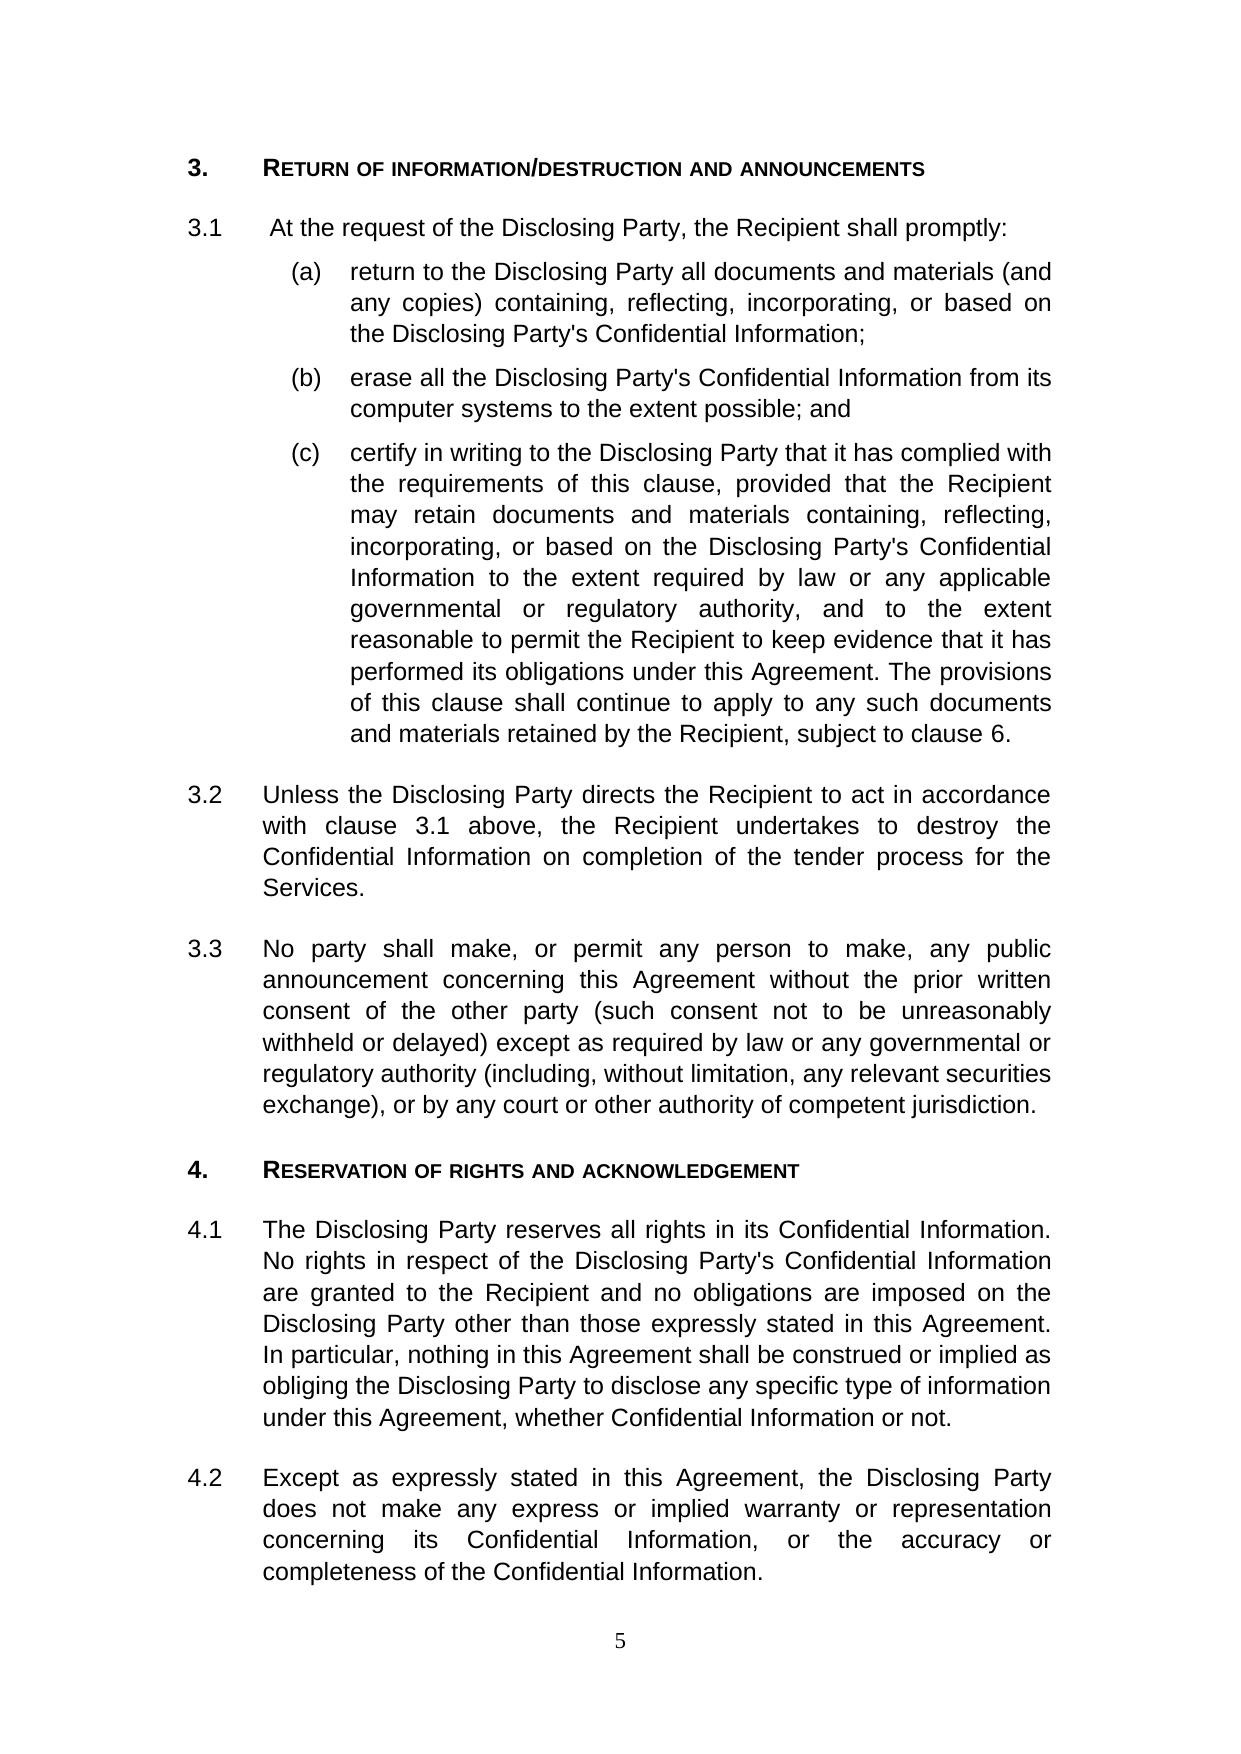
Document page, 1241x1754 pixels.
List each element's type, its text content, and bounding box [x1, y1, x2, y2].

subtitle Except as expressly stated in this Agreement, the Disclosing Party does not make any express or implied warranty or representation concerning its Confidential Information, or the accuracy or completeness of the Confidential Information. [187, 1460, 1053, 1585]
subtitle return to the Disclosing Party all documents and materials (and any copies) containing, reflecting, incorporating, or based on the Disclosing Party's Confidential Information; [291, 254, 1053, 348]
subtitle No party shall make, or permit any person to make, any public announcement concerning this Agreement without the prior written consent of the other party (such consent not to be unreasonably withheld or delayed) except as required by law or any governmental or regulatory authority (including, without limitation, any relevant securities exchange), or by any court or other authority of competent jurisdiction. [187, 931, 1053, 1119]
subtitle Unless the Disclosing Party directs the Recipient to act in accordance with clause 3.1 above, the Recipient undertakes to destroy the Confidential Information on completion of the tender process for the Services. [187, 777, 1053, 902]
subtitle Reservation of rights and acknowledgement [187, 1152, 1053, 1183]
subtitle The Disclosing Party reserves all rights in its Confidential Information. No rights in respect of the Disclosing Party's Confidential Information are granted to the Recipient and no obligations are imposed on the Disclosing Party other than those expressly stated in this Agreement. In particular, nothing in this Agreement shall be construed or implied as obliging the Disclosing Party to disclose any specific type of information under this Agreement, whether Confidential Information or not. [187, 1212, 1053, 1431]
subtitle At the request of the Disclosing Party, the Recipient shall promptly: [187, 210, 1053, 242]
subtitle Return of information/destruction and announcements [187, 150, 1053, 181]
subtitle erase all the Disclosing Party's Confidential Information from its computer systems to the extent possible; and [291, 360, 1053, 423]
